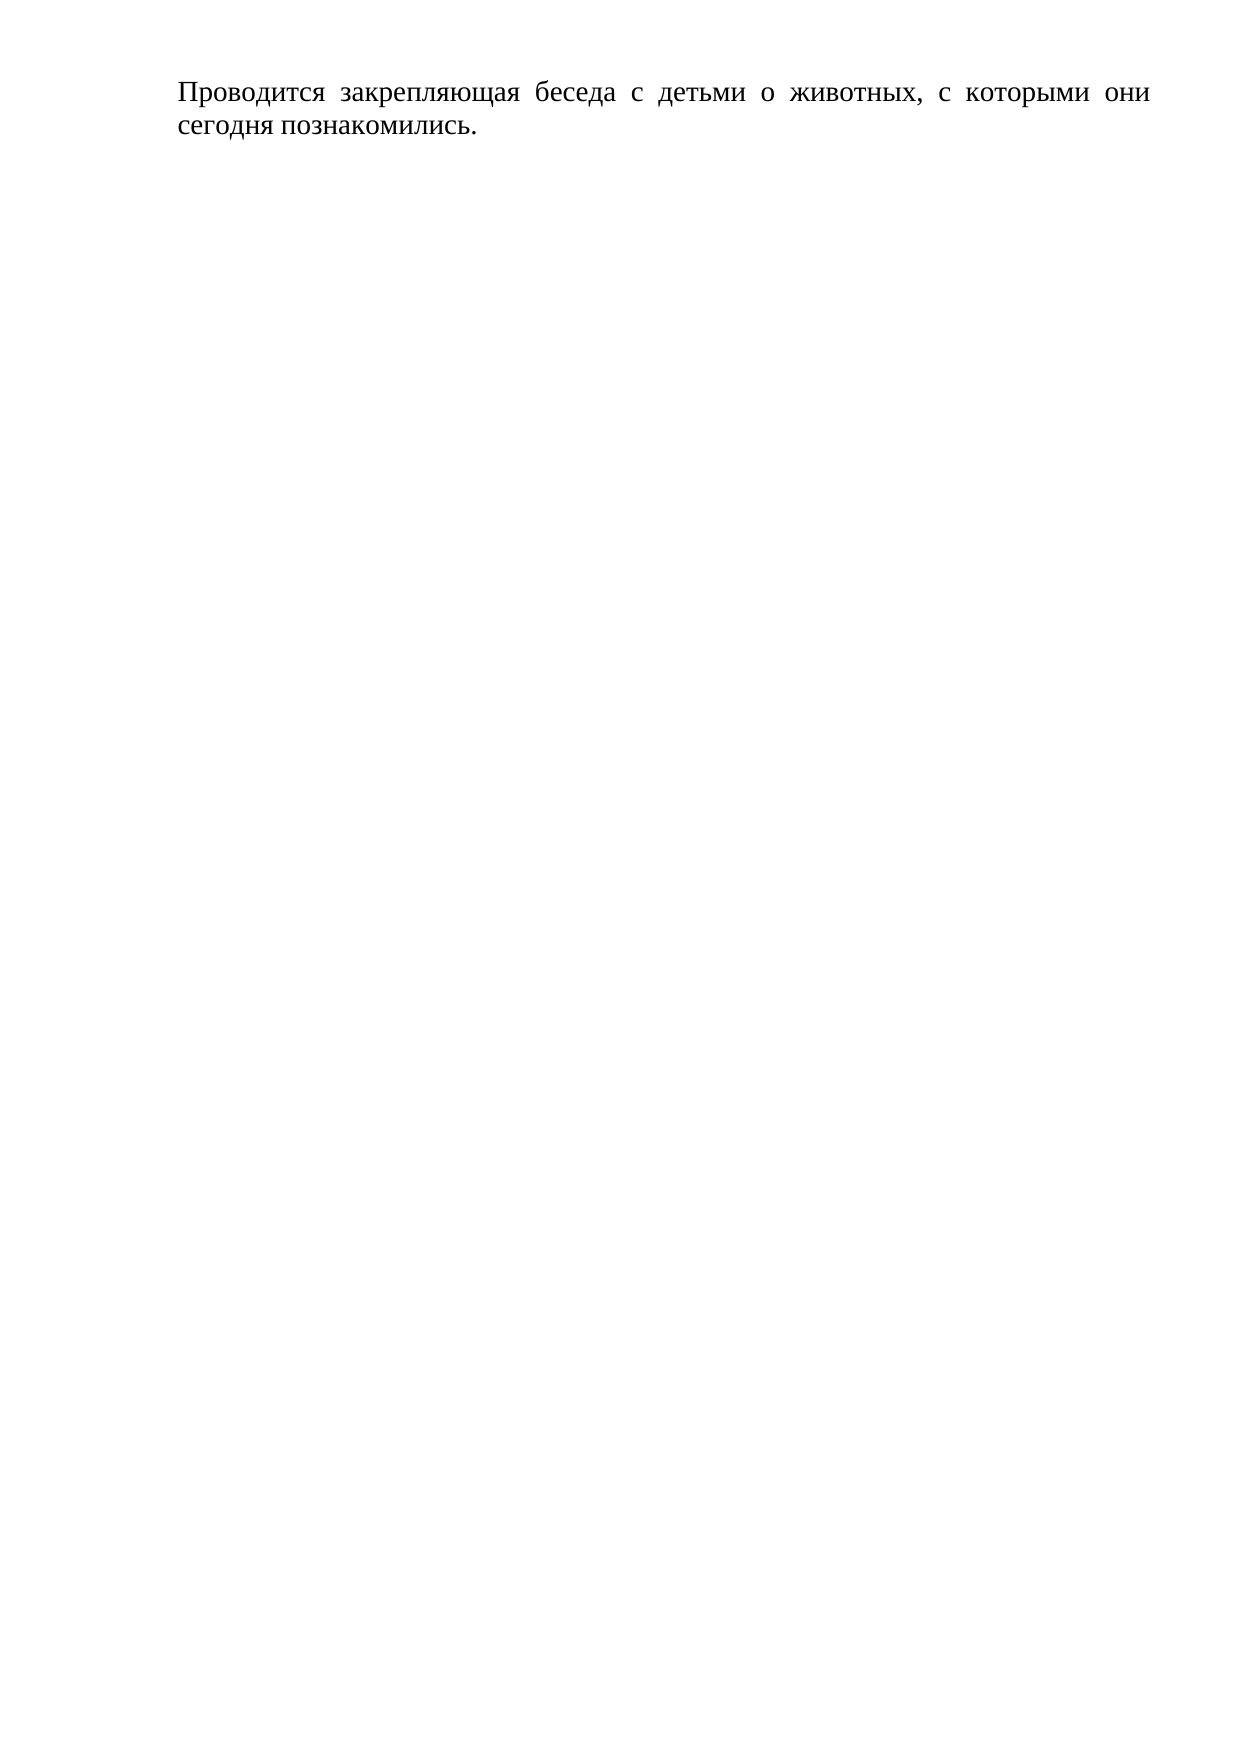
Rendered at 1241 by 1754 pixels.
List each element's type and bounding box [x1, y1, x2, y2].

text [177, 74, 1152, 141]
